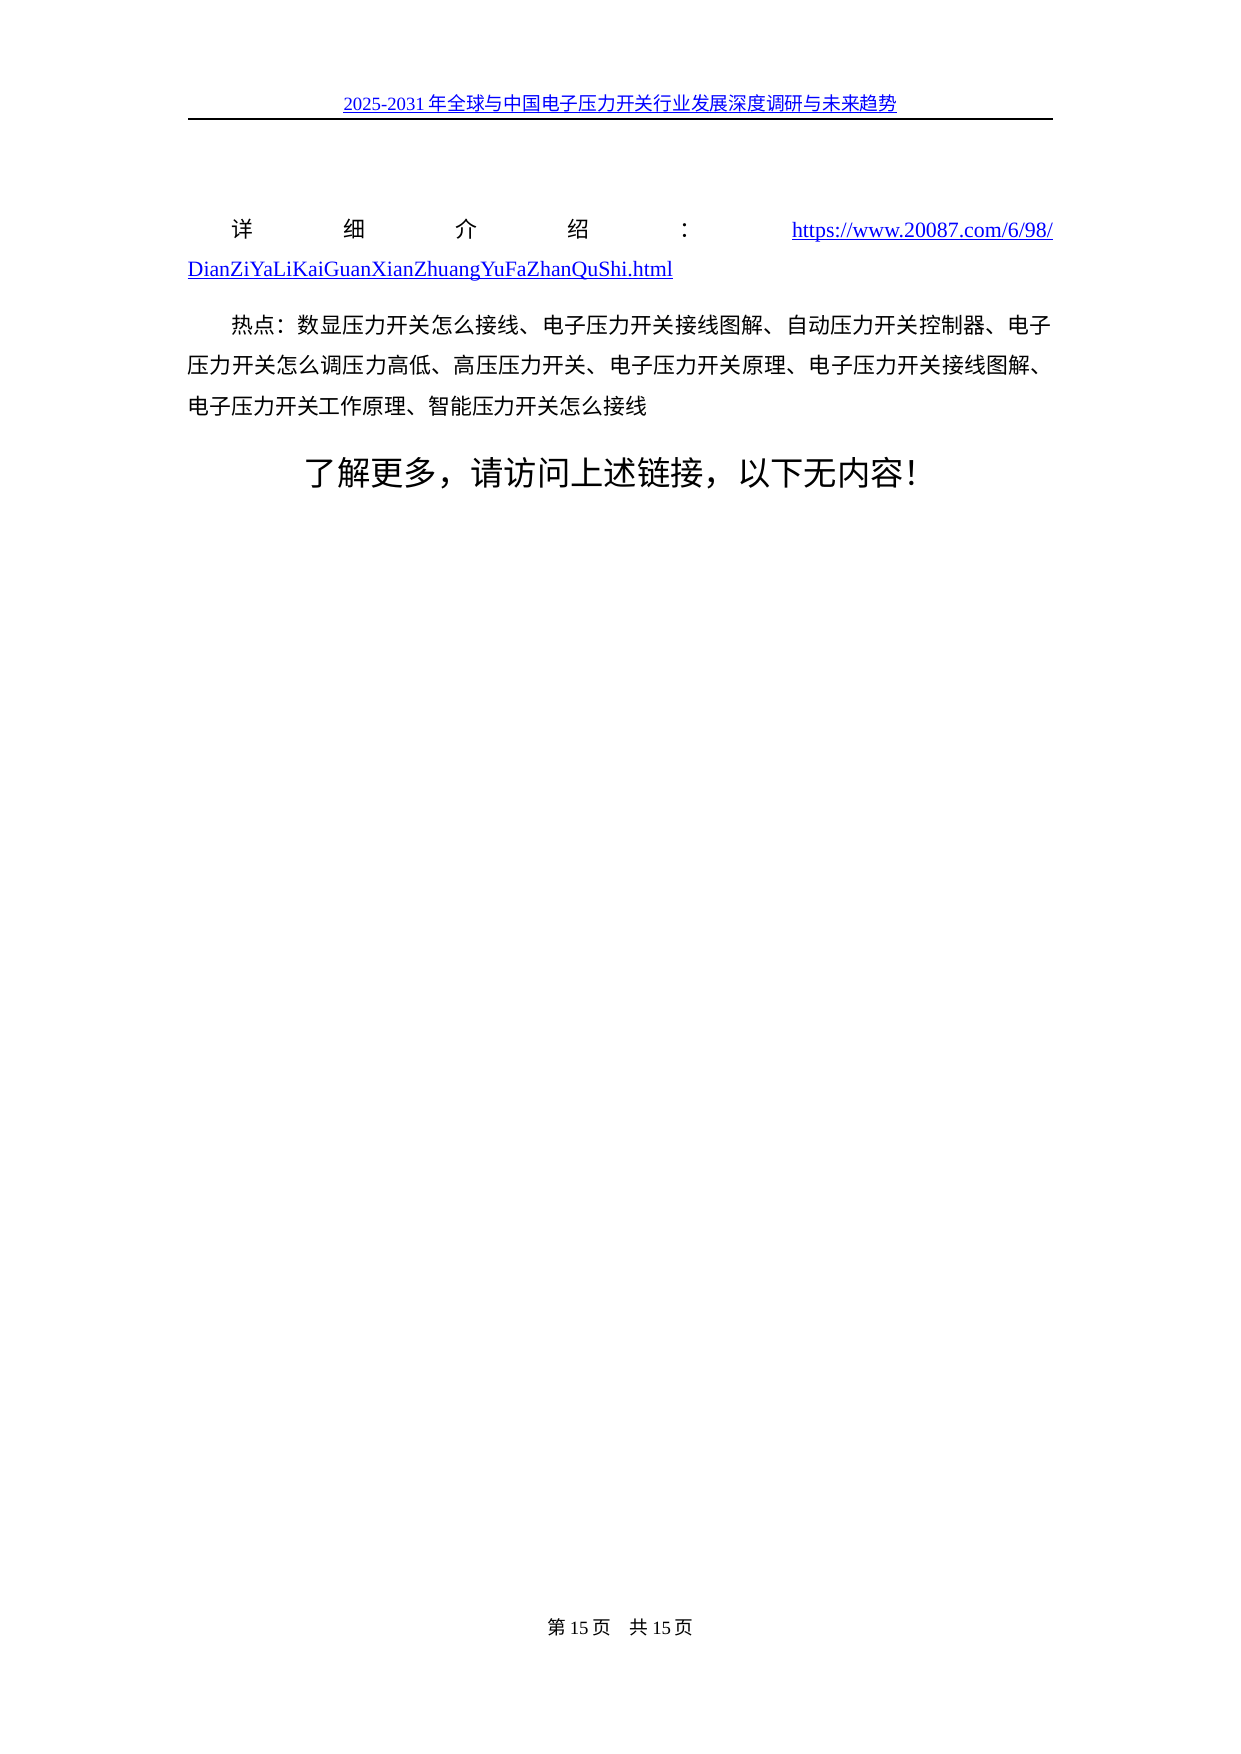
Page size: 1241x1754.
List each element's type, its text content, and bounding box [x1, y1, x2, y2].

text 详细介绍：https://www.20087.com/6/98/DianZiYaLiKaiGuanXianZhuangYuFaZhanQuShi.html [187, 212, 1053, 285]
title 了解更多，请访问上述链接，以下无内容！ [187, 438, 1053, 503]
text 热点：数显压力开关怎么接线、电子压力开关接线图解、自动压力开关控制器、电子压力开关怎么调压力高低、高压压力开关、电子压力开关原理、电子压力开关接线图解、电子压力开关工作原理、智能压力开关怎么接线 [187, 307, 1053, 421]
